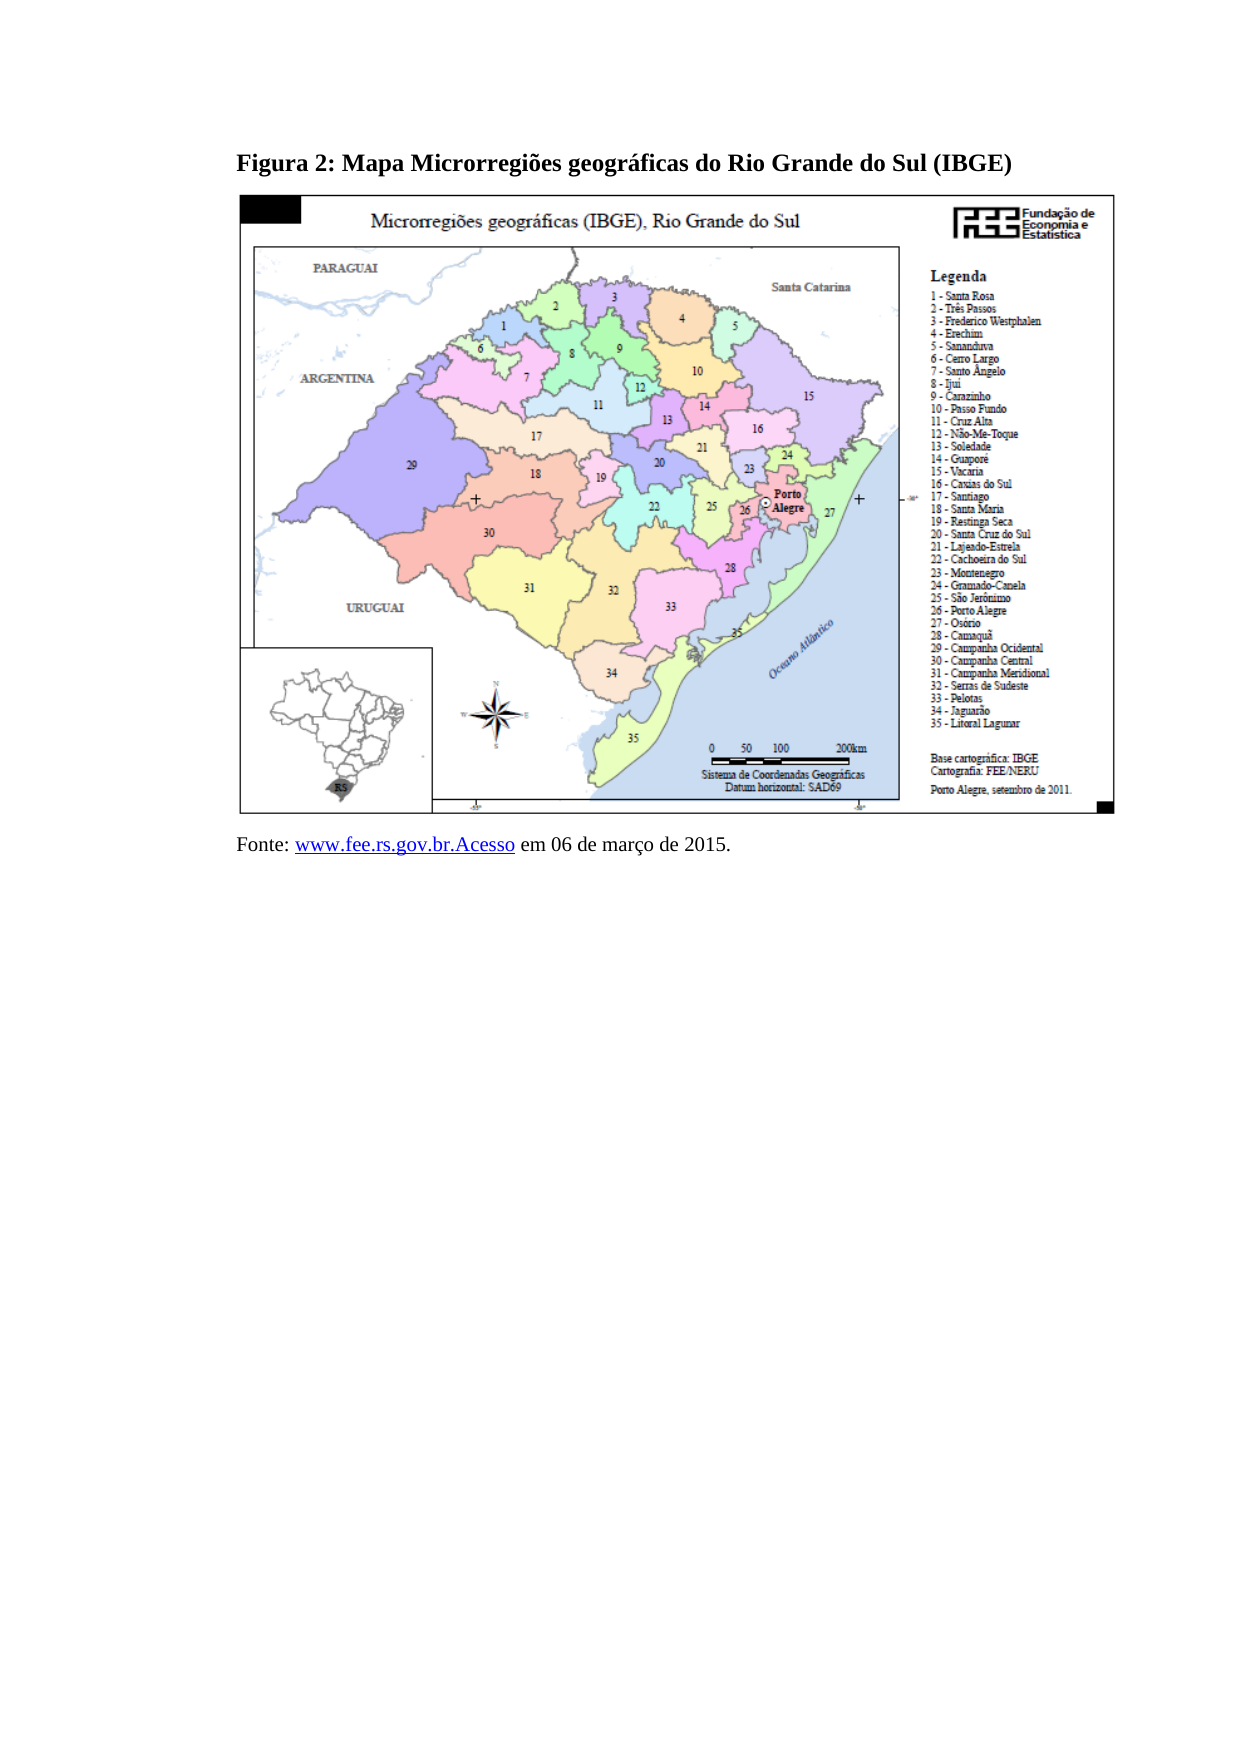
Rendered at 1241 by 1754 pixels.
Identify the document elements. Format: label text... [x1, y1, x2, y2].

text Figura 2: Mapa Microrregiões geográficas do Rio Grande do Sul (IBGE) [177, 148, 1063, 176]
text Fonte: www.fee.rs.gov.br.Acesso em 06 de março de 2015. [236, 832, 1063, 856]
